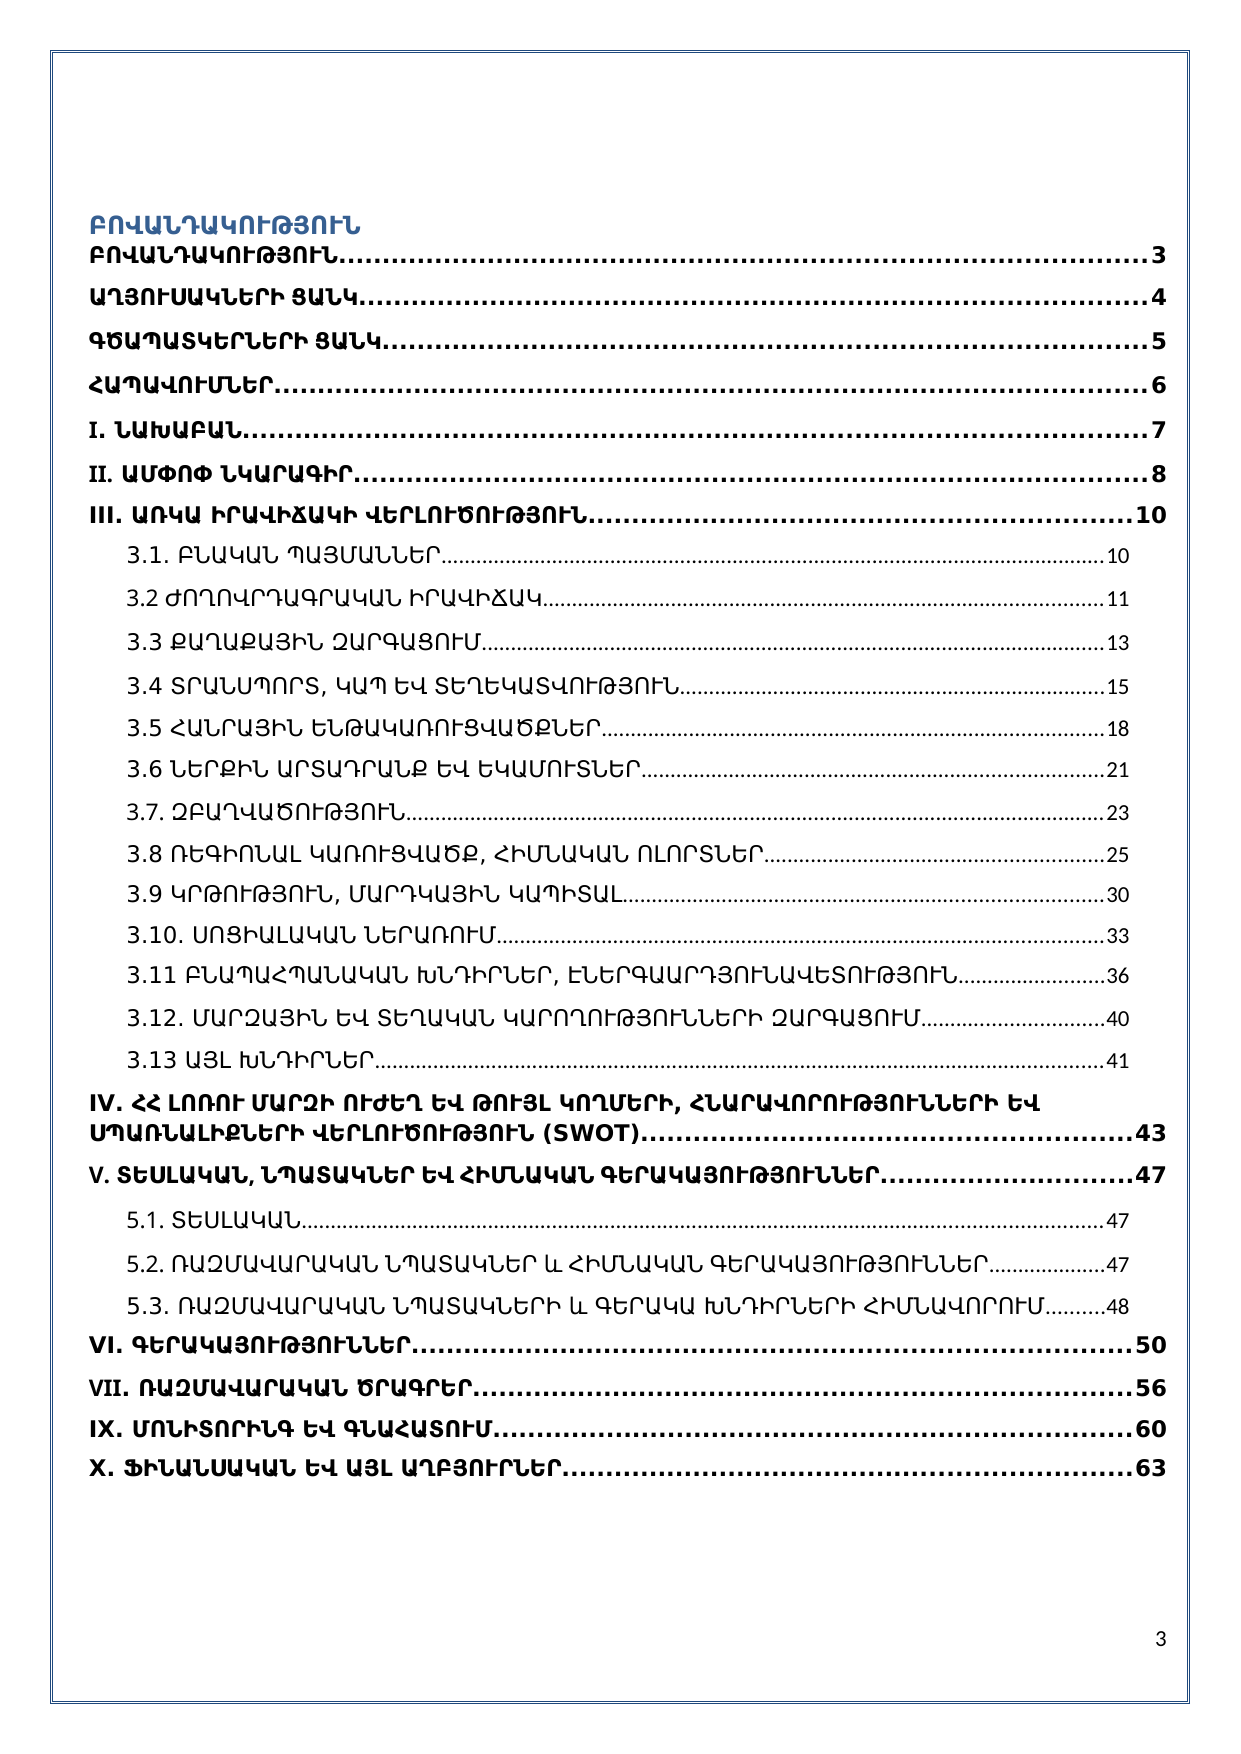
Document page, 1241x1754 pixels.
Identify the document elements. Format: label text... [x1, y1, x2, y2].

text 3.5 ՀԱՆՐԱՅԻՆ ԵՆԹԱԿԱՌՈՒՑՎԱԾՔՆԵՐ 18 [126, 714, 1167, 742]
text ԱՂՅՈՒՍԱԿՆԵՐԻ ՑԱՆԿ 4 [89, 281, 1167, 312]
text 5.1. ՏԵՍԼԱԿԱՆ 47 [126, 1204, 1167, 1235]
text 3.10. ՍՈՑԻԱԼԱԿԱՆ ՆԵՐԱՌՈՒՄ 33 [126, 921, 1167, 949]
text 3.7. ԶԲԱՂՎԱԾՈՒԹՅՈՒՆ 23 [126, 796, 1167, 827]
text III. ԱՌԿԱ ԻՐԱՎԻՃԱԿԻ ՎԵՐԼՈՒԾՈՒԹՅՈՒՆ 10 [89, 502, 1167, 529]
text 3.12. ՄԱՐԶԱՅԻՆ ԵՎ ՏԵՂԱԿԱՆ ԿԱՐՈՂՈՒԹՅՈՒՆՆԵՐԻ ԶԱՐԳԱՑՈՒՄ 40 [126, 1002, 1167, 1033]
text II. ԱՄՓՈՓ ՆԿԱՐԱԳԻՐ 8 [89, 458, 1167, 489]
text V. ՏԵՍԼԱԿԱՆ, ՆՊԱՏԱԿՆԵՐ ԵՎ ՀԻՄՆԱԿԱՆ ԳԵՐԱԿԱՅՈՒԹՅՈՒՆՆԵՐ 47 [89, 1159, 1167, 1191]
text ԳԾԱՊԱՏԿԵՐՆԵՐԻ ՑԱՆԿ 5 [89, 325, 1167, 357]
text IV. ՀՀ ԼՈՌՈՒ ՄԱՐԶԻ ՈՒԺԵՂ ԵՎ ԹՈՒՅԼ ԿՈՂՄԵՐԻ, ՀՆԱՐԱՎՈՐՈՒԹՅՈՒՆՆԵՐԻ ԵՎ ՍՊԱՌՆԱԼԻՔՆԵՐԻ ՎԵՐԼՈՒԾՈՒԹՅՈՒՆ (SWOT) 43 [89, 1087, 1167, 1147]
text IX. ՄՈՆԻՏՈՐԻՆԳ ԵՎ ԳՆԱՀԱՏՈՒՄ 60 [89, 1416, 1167, 1443]
text 3.3 ՔԱՂԱՔԱՅԻՆ ԶԱՐԳԱՑՈՒՄ 13 [126, 626, 1167, 657]
text 5.2. ՌԱԶՄԱՎԱՐԱԿԱՆ ՆՊԱՏԱԿՆԵՐ և ՀԻՄՆԱԿԱՆ ԳԵՐԱԿԱՅՈՒԹՅՈՒՆՆԵՐ 47 [126, 1248, 1167, 1279]
text X. ՖԻՆԱՆՍԱԿԱՆ ԵՎ ԱՅԼ ԱՂԲՅՈՒՐՆԵՐ 63 [89, 1455, 1167, 1482]
text ԲՈՎԱՆԴԱԿՈՒԹՅՈՒՆ 3 [89, 242, 1167, 269]
text 5.3. ՌԱԶՄԱՎԱՐԱԿԱՆ ՆՊԱՏԱԿՆԵՐԻ և ԳԵՐԱԿԱ ԽՆԴԻՐՆԵՐԻ ՀԻՄՆԱՎՈՐՈՒՄ 48 [126, 1292, 1167, 1320]
text 3.4 ՏՐԱՆՍՊՈՐՏ, ԿԱՊ ԵՎ ՏԵՂԵԿԱՏՎՈՒԹՅՈՒՆ 15 [126, 670, 1167, 701]
subtitle ԲՈՎԱՆԴԱԿՈՒԹՅՈՒՆ [89, 208, 1167, 242]
text VI. ԳԵՐԱԿԱՅՈՒԹՅՈՒՆՆԵՐ 50 [89, 1333, 1167, 1359]
text 3.6 ՆԵՐՔԻՆ ԱՐՏԱԴՐԱՆՔ ԵՎ ԵԿԱՄՈՒՏՆԵՐ 21 [126, 755, 1167, 783]
text VII. ՌԱԶՄԱՎԱՐԱԿԱՆ ԾՐԱԳՐԵՐ 56 [89, 1372, 1167, 1403]
text 3.2 ԺՈՂՈՎՐԴԱԳՐԱԿԱՆ ԻՐԱՎԻՃԱԿ 11 [126, 582, 1167, 613]
text I. ՆԱԽԱԲԱՆ 7 [89, 414, 1167, 445]
text 3.9 ԿՐԹՈՒԹՅՈՒՆ, ՄԱՐԴԿԱՅԻՆ ԿԱՊԻՏԱԼ 30 [126, 880, 1167, 908]
text 3.11 ԲՆԱՊԱՀՊԱՆԱԿԱՆ ԽՆԴԻՐՆԵՐ, ԷՆԵՐԳԱԱՐԴՅՈՒՆԱՎԵՏՈՒԹՅՈՒՆ 36 [126, 962, 1167, 989]
text 3.1. ԲՆԱԿԱՆ ՊԱՅՄԱՆՆԵՐ 10 [126, 541, 1167, 569]
text 3.8 ՌԵԳԻՈՆԱԼ ԿԱՌՈՒՑՎԱԾՔ, ՀԻՄՆԱԿԱՆ ՈԼՈՐՏՆԵՐ 25 [126, 840, 1167, 868]
text ՀԱՊԱՎՈՒՄՆԵՐ 6 [89, 369, 1167, 401]
text 3.13 ԱՅԼ ԽՆԴԻՐՆԵՐ 41 [126, 1046, 1167, 1074]
